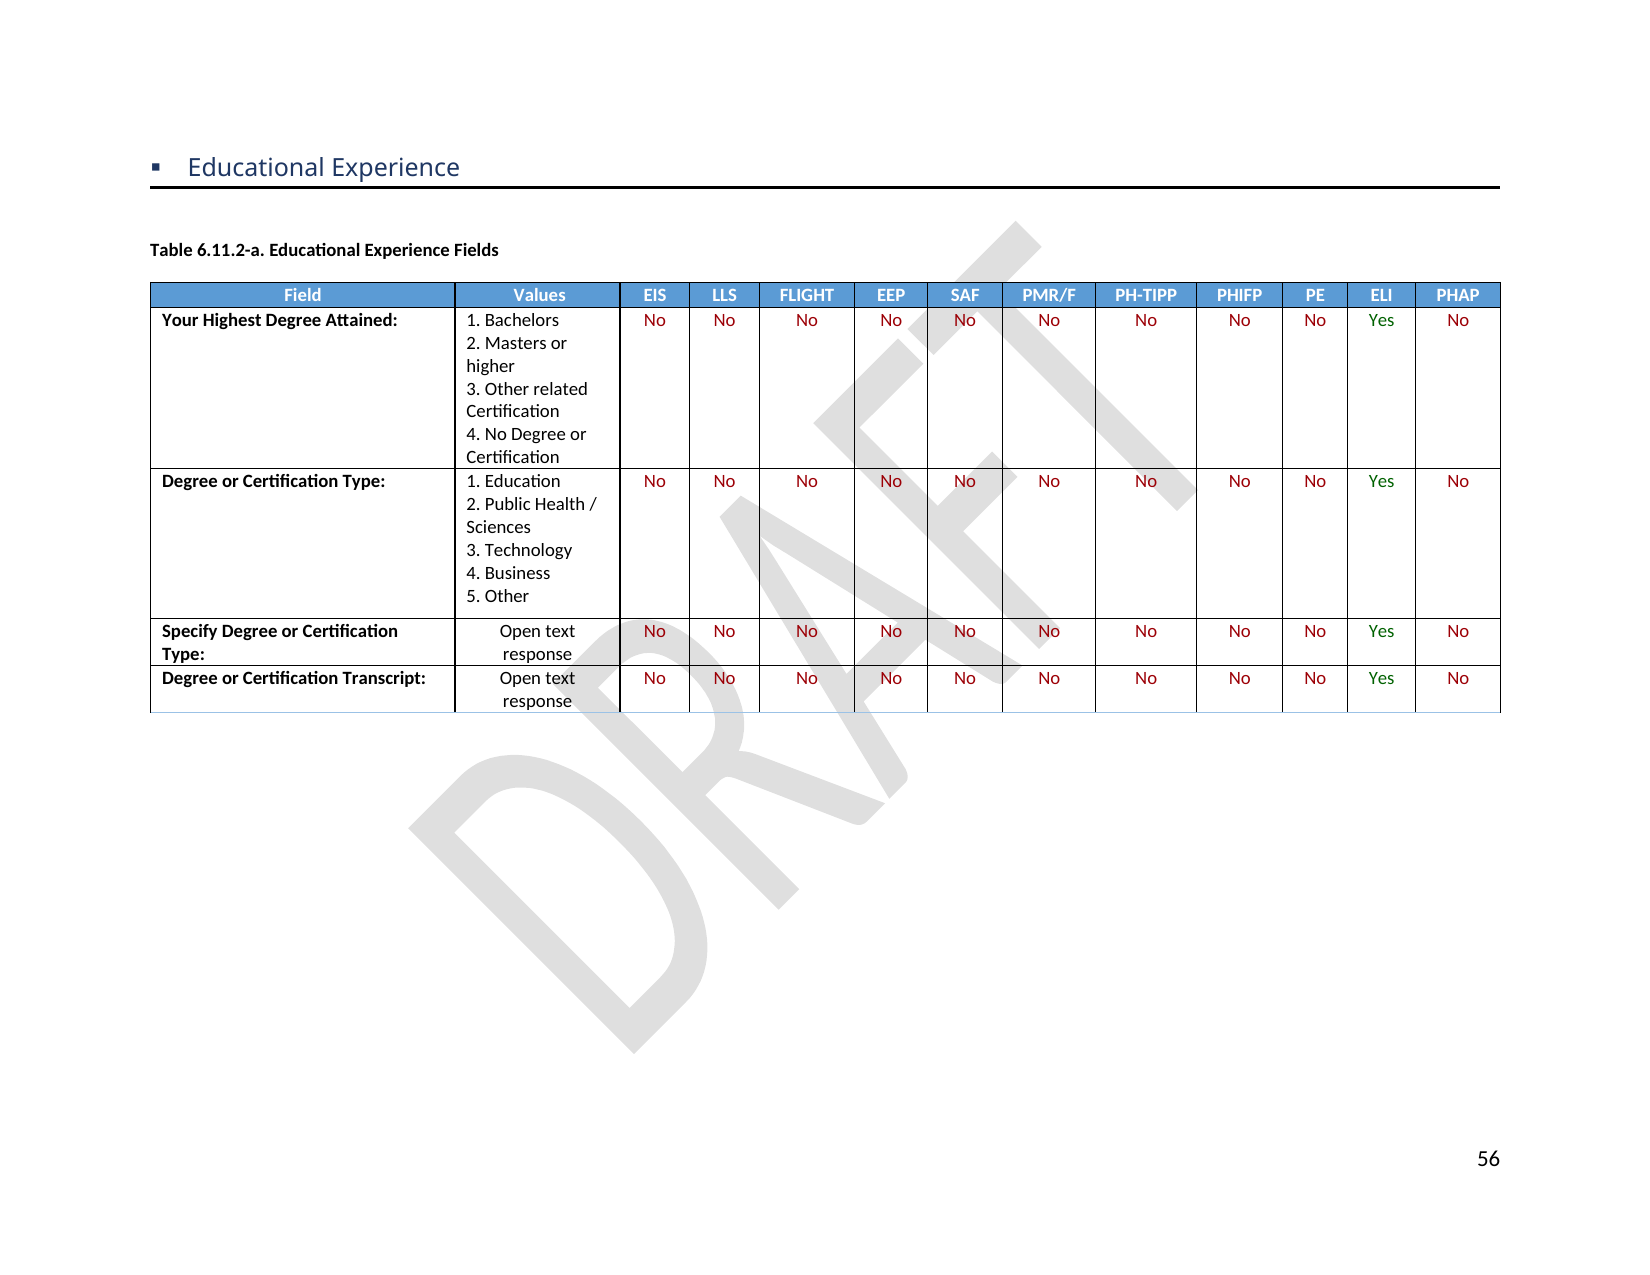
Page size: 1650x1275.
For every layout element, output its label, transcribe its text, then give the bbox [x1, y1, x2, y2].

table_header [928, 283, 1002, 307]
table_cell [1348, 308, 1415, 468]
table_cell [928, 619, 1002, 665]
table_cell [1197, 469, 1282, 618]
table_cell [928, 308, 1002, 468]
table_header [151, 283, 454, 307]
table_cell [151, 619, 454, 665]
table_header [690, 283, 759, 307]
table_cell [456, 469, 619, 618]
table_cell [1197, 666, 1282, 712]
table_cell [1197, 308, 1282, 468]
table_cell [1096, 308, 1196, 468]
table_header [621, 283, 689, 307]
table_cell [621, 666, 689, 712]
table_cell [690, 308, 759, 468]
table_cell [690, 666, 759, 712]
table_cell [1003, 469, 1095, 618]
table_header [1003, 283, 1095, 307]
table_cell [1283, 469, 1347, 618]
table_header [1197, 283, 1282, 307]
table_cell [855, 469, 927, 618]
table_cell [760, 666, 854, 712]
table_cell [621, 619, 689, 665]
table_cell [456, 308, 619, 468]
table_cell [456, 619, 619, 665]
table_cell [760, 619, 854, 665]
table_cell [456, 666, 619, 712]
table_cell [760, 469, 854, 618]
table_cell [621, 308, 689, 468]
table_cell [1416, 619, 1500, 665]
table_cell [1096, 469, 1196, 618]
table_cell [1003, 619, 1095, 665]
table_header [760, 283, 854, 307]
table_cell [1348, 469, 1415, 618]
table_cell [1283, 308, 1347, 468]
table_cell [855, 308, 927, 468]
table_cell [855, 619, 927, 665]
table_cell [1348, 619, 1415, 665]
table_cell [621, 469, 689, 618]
text Table 6.11.2-a. Educational Experience Fields [150, 238, 1500, 261]
subtitle Educational Experience [150, 150, 1500, 186]
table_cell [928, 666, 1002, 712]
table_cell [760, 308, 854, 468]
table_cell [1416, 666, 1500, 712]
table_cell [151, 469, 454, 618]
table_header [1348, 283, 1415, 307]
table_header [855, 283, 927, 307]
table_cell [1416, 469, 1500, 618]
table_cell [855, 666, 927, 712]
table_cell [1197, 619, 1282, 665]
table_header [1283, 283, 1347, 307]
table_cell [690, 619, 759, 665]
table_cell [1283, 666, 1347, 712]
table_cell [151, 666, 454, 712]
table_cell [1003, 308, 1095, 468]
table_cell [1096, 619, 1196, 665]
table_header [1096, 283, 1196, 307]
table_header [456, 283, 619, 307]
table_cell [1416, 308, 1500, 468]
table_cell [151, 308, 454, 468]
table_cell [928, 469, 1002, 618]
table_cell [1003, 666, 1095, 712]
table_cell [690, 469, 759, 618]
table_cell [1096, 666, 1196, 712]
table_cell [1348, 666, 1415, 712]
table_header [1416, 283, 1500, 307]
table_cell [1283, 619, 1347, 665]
